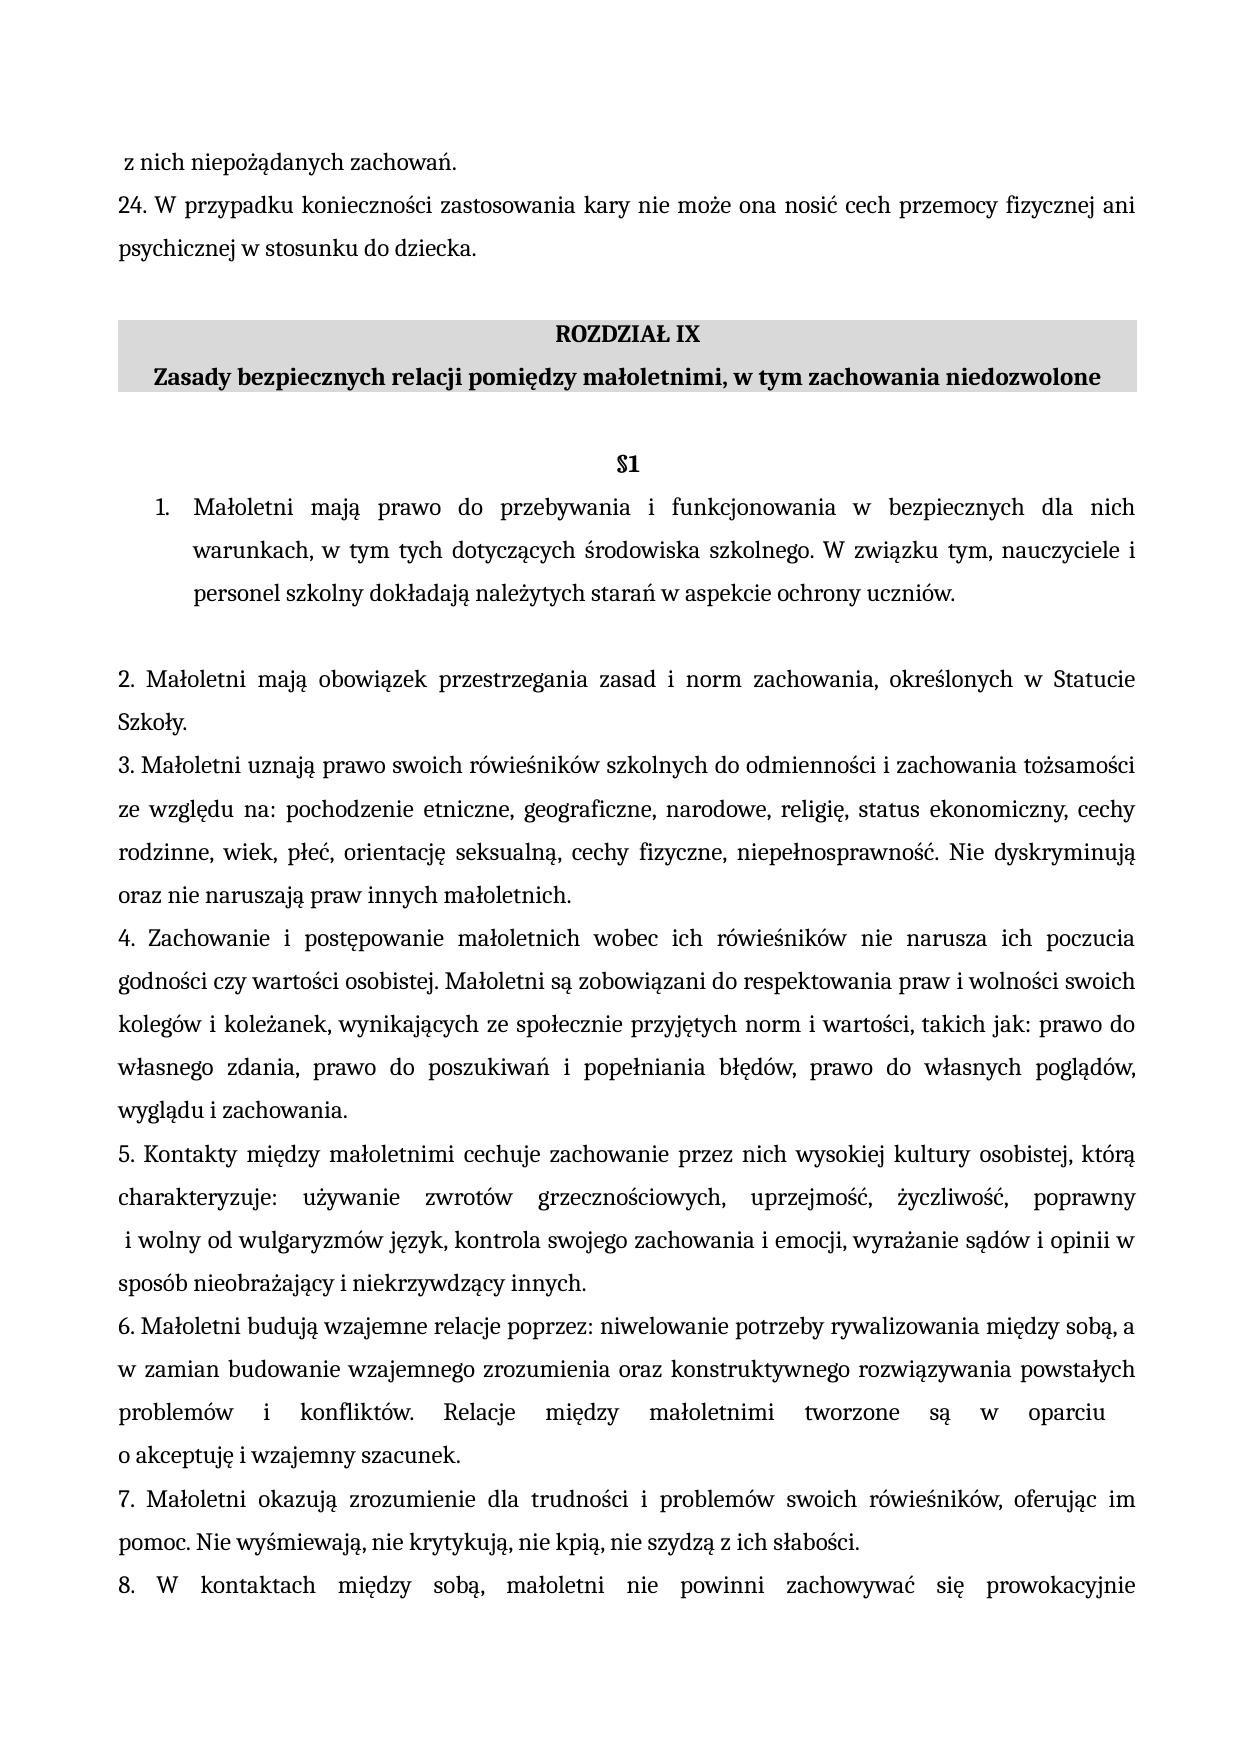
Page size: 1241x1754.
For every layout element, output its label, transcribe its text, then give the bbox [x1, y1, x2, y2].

text ROZDZIAŁ IX [118, 320, 1137, 349]
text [118, 1571, 1137, 1599]
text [118, 148, 1137, 176]
text 5. Kontakty między małoletnimi cechuje zachowanie przez nich wysokiej kultury osobistej, którą charakteryzuje: używanie zwrotów grzecznościowych, uprzejmość, życzliwość, poprawny i wolny od wulgaryzmów język, kontrola swojego zachowania i emocji, wyrażanie sądów i opinii w sposób nieobrażający i niekrzywdzący innych. [118, 1139, 1137, 1298]
text 7. Małoletni okazują zrozumienie dla trudności i problemów swoich rówieśników, oferując im pomoc. Nie wyśmiewają, nie krytykują, nie kpią, nie szydzą z ich słabości. [118, 1484, 1137, 1556]
text 4. Zachowanie i postępowanie małoletnich wobec ich rówieśników nie narusza ich poczucia godności czy wartości osobistej. Małoletni są zobowiązani do respektowania praw i wolności swoich kolegów i koleżanek, wynikających ze społecznie przyjętych norm i wartości, takich jak: prawo do własnego zdania, prawo do poszukiwań i popełniania błędów, prawo do własnych poglądów, wyglądu i zachowania. [118, 924, 1137, 1125]
text 24. W przypadku konieczności zastosowania kary nie może ona nosić cech przemocy fizycznej ani psychicznej w stosunku do dziecka. [118, 191, 1137, 263]
text 3. Małoletni uznają prawo swoich rówieśników szkolnych do odmienności i zachowania tożsamości ze względu na: pochodzenie etniczne, geograficzne, narodowe, religię, status ekonomiczny, cechy rodzinne, wiek, płeć, orientację seksualną, cechy fizyczne, niepełnosprawność. Nie dyskryminują oraz nie naruszają praw innych małoletnich. [118, 751, 1137, 909]
list Małoletni mają prawo do przebywania i funkcjonowania w bezpiecznych dla nich warunkach, w tym tych dotyczących środowiska szkolnego. W związku tym, nauczyciele i personel szkolny dokładają należytych starań w aspekcie ochrony uczniów. [156, 493, 1137, 608]
text 2. Małoletni mają obowiązek przestrzegania zasad i norm zachowania, określonych w Statucie Szkoły. [118, 665, 1137, 737]
text 6. Małoletni budują wzajemne relacje poprzez: niwelowanie potrzeby rywalizowania między sobą, a w zamian budowanie wzajemnego zrozumienia oraz konstruktywnego rozwiązywania powstałych problemów i konfliktów. Relacje między małoletnimi tworzone są w oparciu o akceptuję i wzajemny szacunek. [118, 1312, 1137, 1470]
text §1 [118, 449, 1137, 478]
text Zasady bezpiecznych relacji pomiędzy małoletnimi, w tym zachowania niedozwolone [118, 363, 1137, 392]
